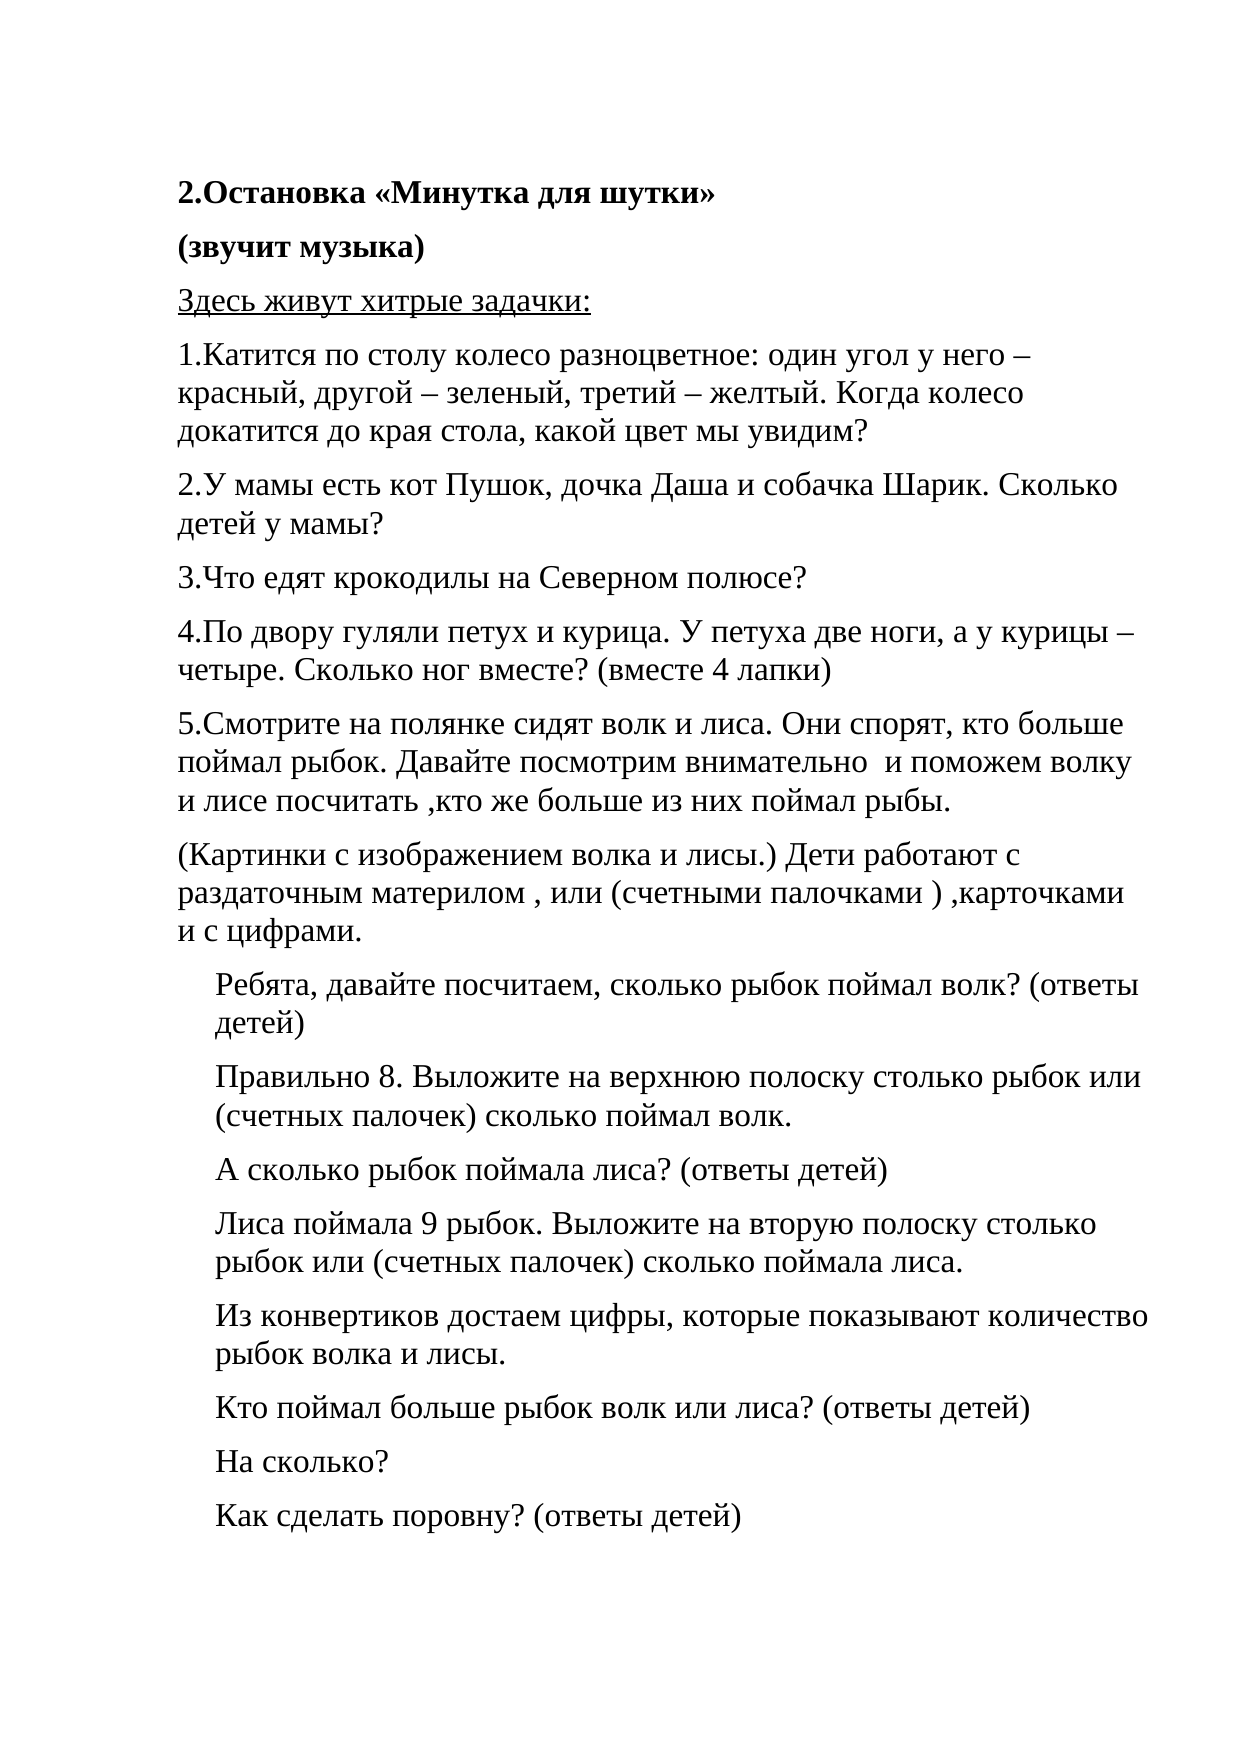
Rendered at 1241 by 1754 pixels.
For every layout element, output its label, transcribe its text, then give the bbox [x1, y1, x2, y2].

text Здесь живут хитрые задачки: [177, 280, 1152, 318]
text 2.Остановка «Минутка для шутки» [177, 172, 1152, 210]
text (звучит музыка) [177, 226, 1152, 264]
text (Картинки с изображением волка и лисы.) Дети работают с раздаточным материлом , или (счетными палочками ) ,карточками и с цифрами. [177, 834, 1152, 949]
text 4.По двору гуляли петух и курица. У петуха две ноги, а у курицы – четыре. Сколько ног вместе? (вместе 4 лапки) [177, 611, 1152, 687]
text Правильно 8. Выложите на верхнюю полоску столько рыбок или (счетных палочек) сколько поймал волк. [215, 1057, 1152, 1133]
text Кто поймал больше рыбок волк или лиса? (ответы детей) [215, 1387, 1152, 1426]
text На сколько? [215, 1441, 1152, 1480]
text Из конвертиков достаем цифры, которые показывают количество рыбок волка и лисы. [215, 1295, 1152, 1372]
text Как сделать поровну? (ответы детей) [215, 1495, 1152, 1534]
text А сколько рыбок поймала лиса? (ответы детей) [215, 1149, 1152, 1187]
text 5.Смотрите на полянке сидят волк и лиса. Они спорят, кто больше поймал рыбок. Давайте посмотрим внимательно и поможем волку и лисе посчитать ,кто же больше из них поймал рыбы. [177, 703, 1152, 818]
text 3.Что едят крокодилы на Северном полюсе? [177, 557, 1152, 595]
text Ребята, давайте посчитаем, сколько рыбок поймал волк? (ответы детей) [215, 964, 1152, 1041]
text 2.У мамы есть кот Пушок, дочка Даша и собачка Шарик. Сколько детей у мамы? [177, 464, 1152, 541]
text Лиса поймала 9 рыбок. Выложите на вторую полоску столько рыбок или (счетных палочек) сколько поймала лиса. [215, 1203, 1152, 1279]
text 1.Катится по столу колесо разноцветное: один угол у него – красный, другой – зеленый, третий – желтый. Когда колесо докатится до края стола, какой цвет мы увидим? [177, 334, 1152, 449]
